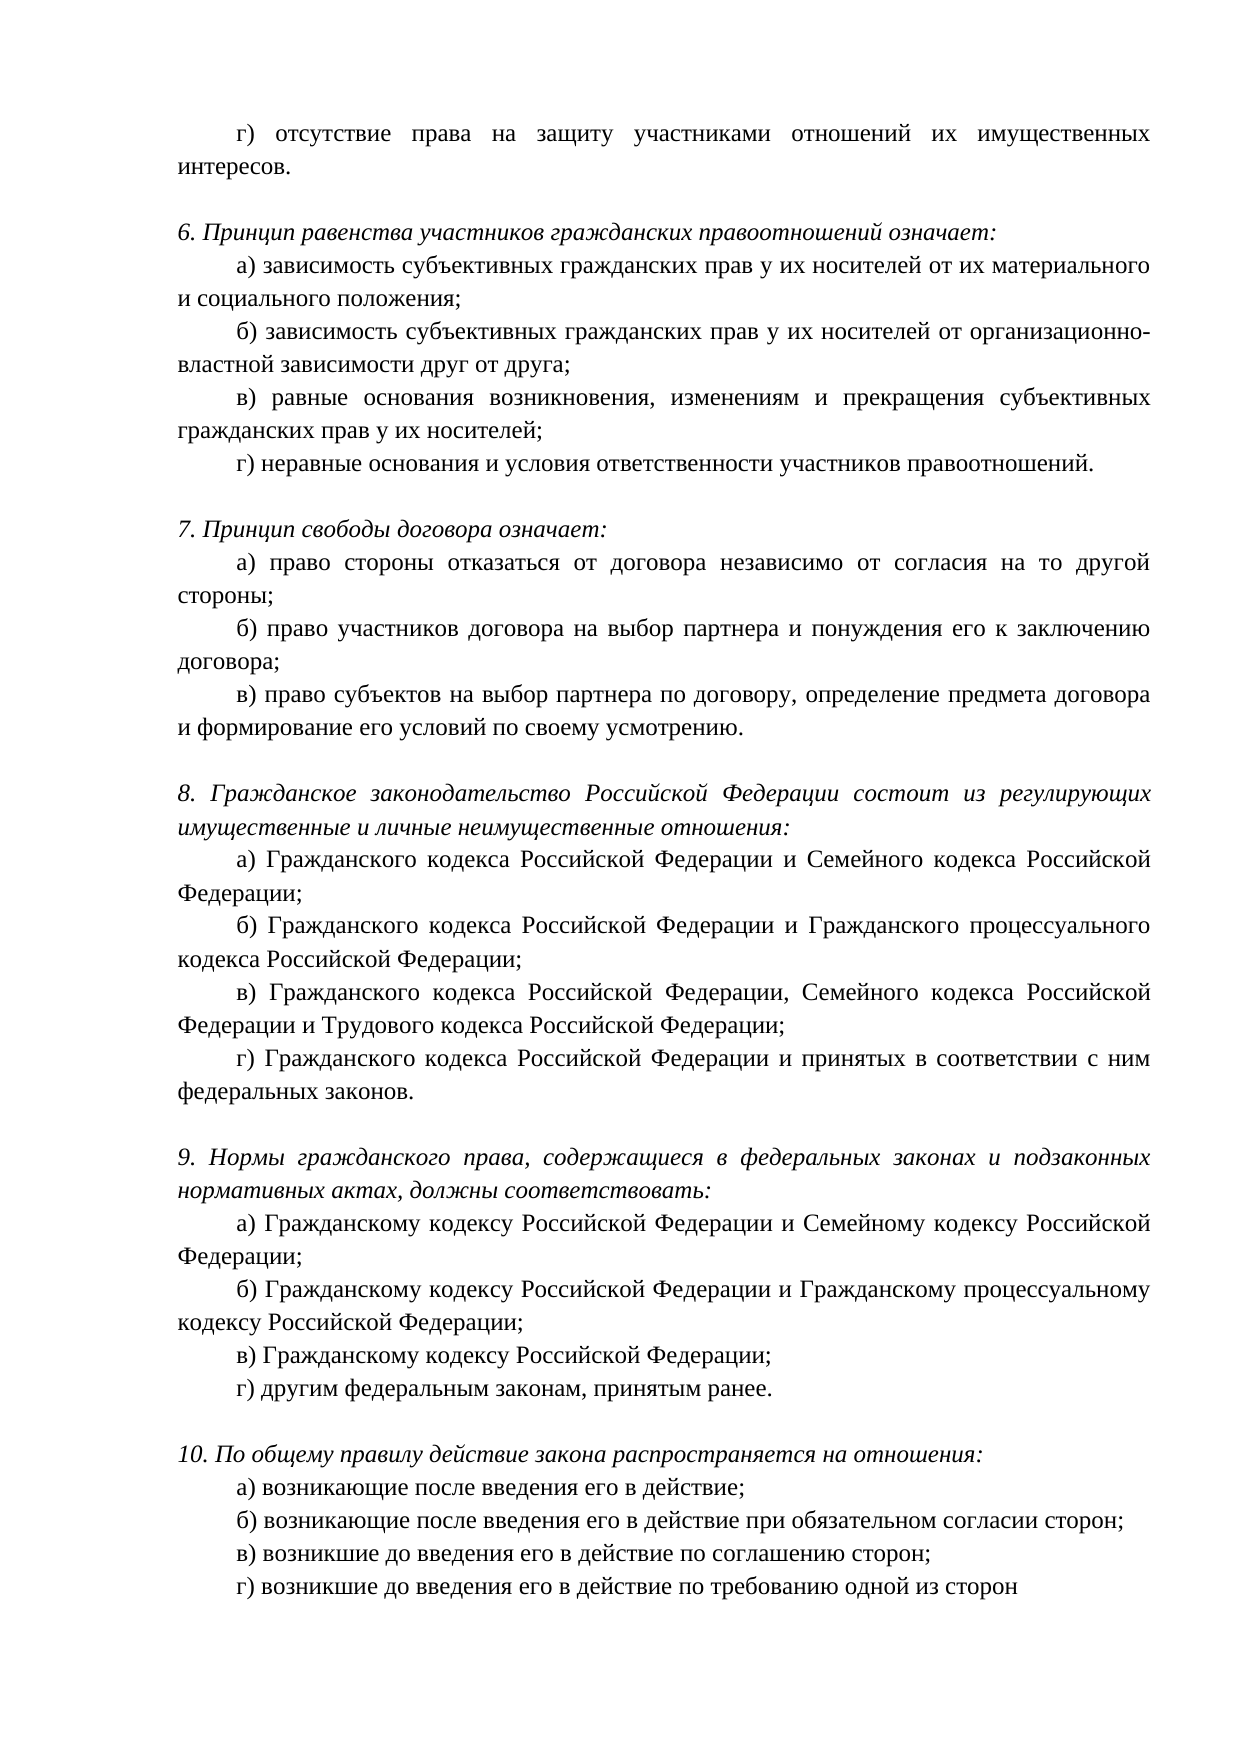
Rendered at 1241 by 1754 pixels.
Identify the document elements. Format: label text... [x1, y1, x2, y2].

text б) право участников договора на выбор партнера и понуждения его к заключению договора; [177, 613, 1152, 675]
text a) зависимость субъективных гражданских прав у их носителей от их материального и социального положения; [177, 250, 1152, 312]
text a) Гражданского кодекса Российской Федерации и Семейного кодекса Российской Федерации; [177, 844, 1152, 906]
text г) другим федеральным законам, принятым ранее. [177, 1373, 1152, 1402]
text б) Гражданскому кодексу Российской Федерации и Гражданскому процессуальному кодексу Российской Федерации; [177, 1274, 1152, 1336]
text в) равные основания возникновения, изменениям и прекращения субъективных гражданских прав у их носителей; [177, 382, 1152, 444]
text г) Гражданского кодекса Российской Федерации и принятых в соответствии с ним федеральных законов. [177, 1043, 1152, 1104]
text a) возникающие после введения его в действие; [177, 1472, 1152, 1501]
text 9. Нормы гражданского права, содержащиеся в федеральных законах и подзаконных нормативных актах, должны соответствовать: [177, 1142, 1152, 1203]
text a) Гражданскому кодексу Российской Федерации и Семейному кодексу Российской Федерации; [177, 1208, 1152, 1269]
text a) право стороны отказаться от договора независимо от согласия на то другой стороны; [177, 547, 1152, 609]
text г) неравные основания и условия ответственности участников правоотношений. [177, 448, 1152, 477]
text г) возникшие до введения его в действие по требованию одной из сторон [177, 1571, 1152, 1600]
text б) зависимость субъективных гражданских прав у их носителей от организационно-властной зависимости друг от друга; [177, 316, 1152, 378]
text 7. Принцип свободы договора означает: [177, 514, 1152, 543]
text б) возникающие после введения его в действие при обязательном согласии сторон; [177, 1505, 1152, 1534]
text в) Гражданского кодекса Российской Федерации, Семейного кодекса Российской Федерации и Трудового кодекса Российской Федерации; [177, 977, 1152, 1038]
text в) право субъектов на выбор партнера по договору, определение предмета договора и формирование его условий по своему усмотрению. [177, 679, 1152, 741]
text 6. Принцип равенства участников гражданских правоотношений означает: [177, 217, 1152, 246]
text в) Гражданскому кодексу Российской Федерации; [177, 1340, 1152, 1369]
text б) Гражданского кодекса Российской Федерации и Гражданского процессуального кодекса Российской Федерации; [177, 911, 1152, 972]
text 8. Гражданское законодательство Российской Федерации состоит из регулирующих имущественные и личные неимущественные отношения: [177, 778, 1152, 840]
text 10. По общему правилу действие закона распространяется на отношения: [177, 1439, 1152, 1468]
text в) возникшие до введения его в действие по соглашению сторон; [177, 1538, 1152, 1567]
text г) отсутствие права на защиту участниками отношений их имущественных интересов. [177, 118, 1152, 180]
